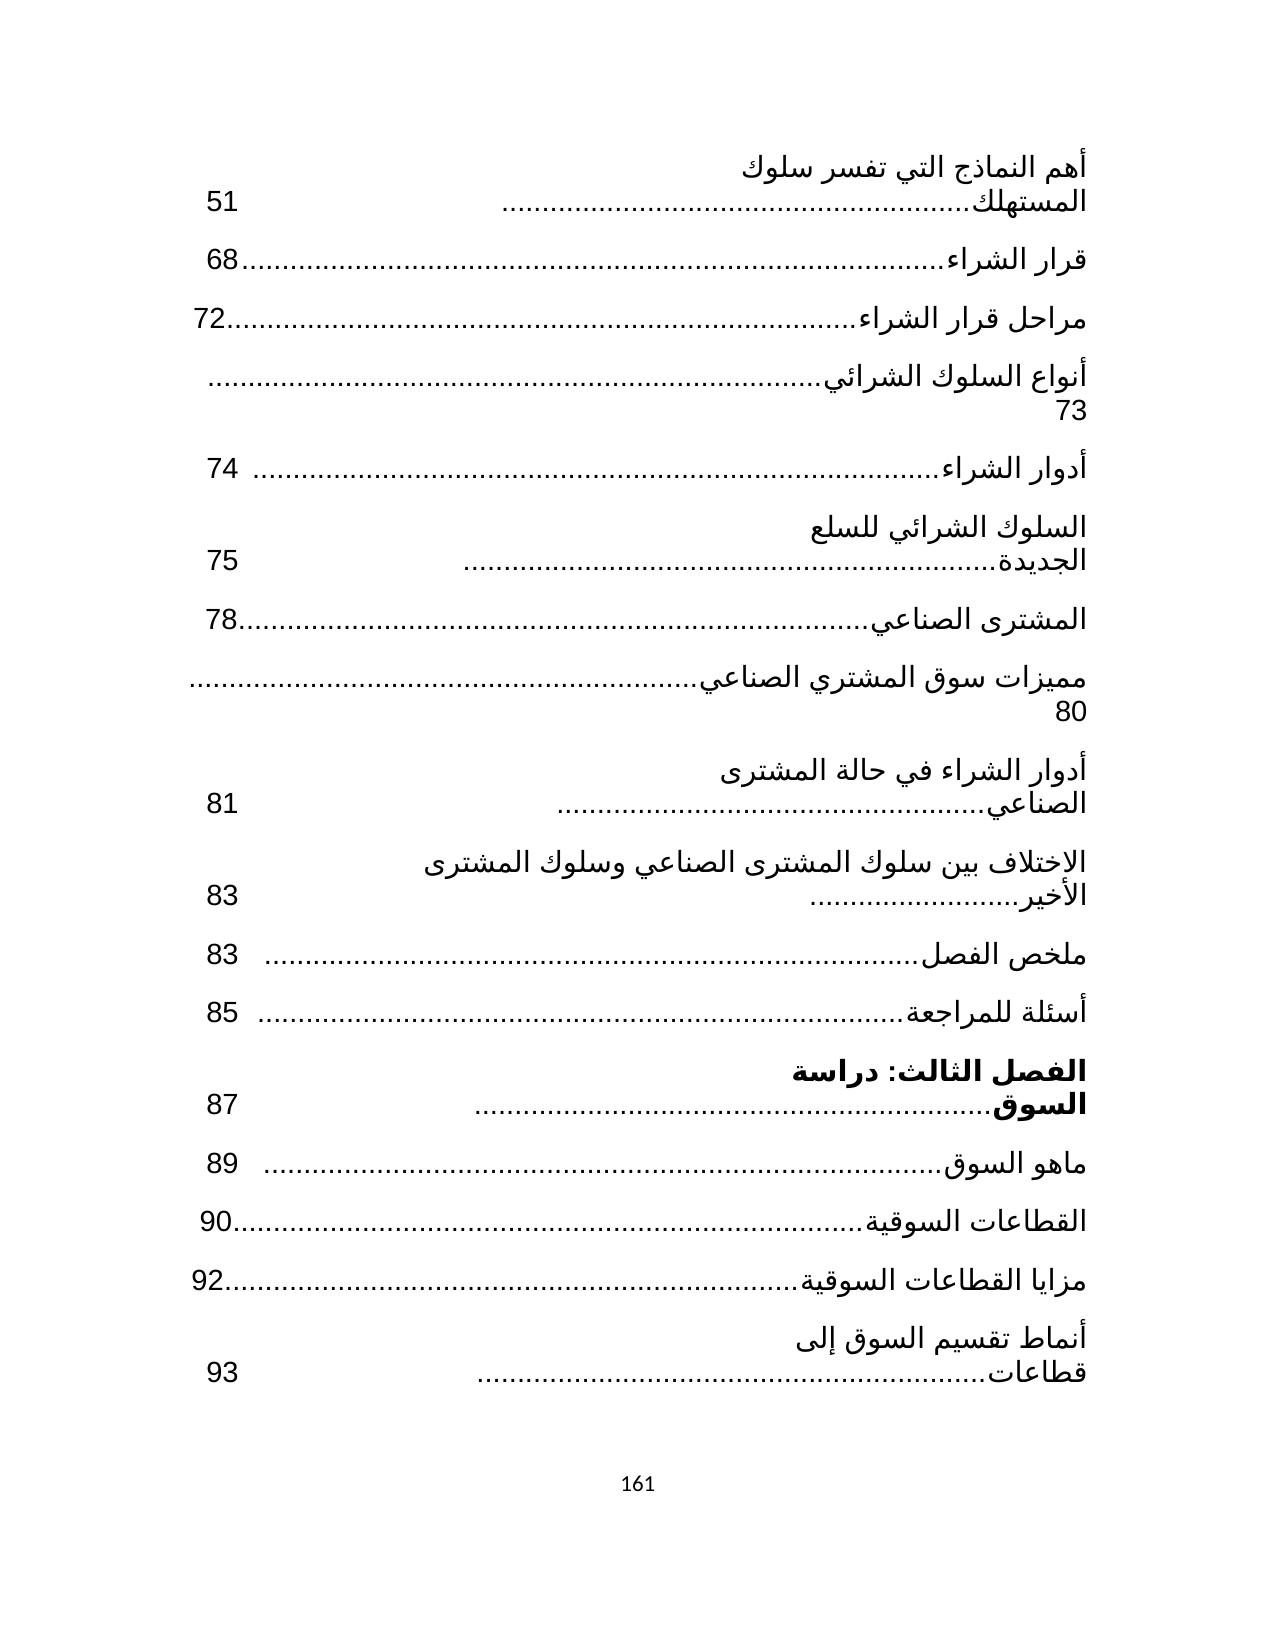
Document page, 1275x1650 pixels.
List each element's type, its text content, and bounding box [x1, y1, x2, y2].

text أدوار الشراء..................................................................................... 74 [187, 451, 1087, 485]
text المشترى الصناعي.............................................................................. 78 [187, 602, 1087, 635]
text مراحل قرار الشراء.............................................................................. 72 [187, 301, 1087, 334]
text الاختلاف بين سلوك المشترى الصناعي وسلوك المشترى الأخير.......................... 83 [187, 844, 1087, 912]
text مزايا القطاعات السوقية....................................................................... 92 [187, 1263, 1087, 1296]
text قرار الشراء....................................................................................... 68 [187, 242, 1087, 276]
text أهم النماذج التي تفسر سلوك المستهلك.......................................................... 51 [187, 150, 1087, 217]
text الفصل الثالث: دراسة السوق................................................................ 87 [187, 1054, 1087, 1121]
text السلوك الشرائي للسلع الجديدة.................................................................. 75 [187, 510, 1087, 577]
text مميزات سوق المشتري الصناعي............................................................... 80 [187, 660, 1087, 727]
text أدوار الشراء في حالة المشترى الصناعي..................................................... 81 [187, 752, 1087, 819]
text أنواع السلوك الشرائي............................................................................ 73 [187, 359, 1087, 426]
text القطاعات السوقية.............................................................................. 90 [187, 1204, 1087, 1238]
text ماهو السوق.................................................................................... 89 [187, 1146, 1087, 1179]
text ملخص الفصل................................................................................. 83 [187, 937, 1087, 970]
text أنماط تقسيم السوق إلى قطاعات............................................................... 93 [187, 1321, 1087, 1388]
text أسئلة للمراجعة................................................................................ 85 [187, 995, 1087, 1029]
